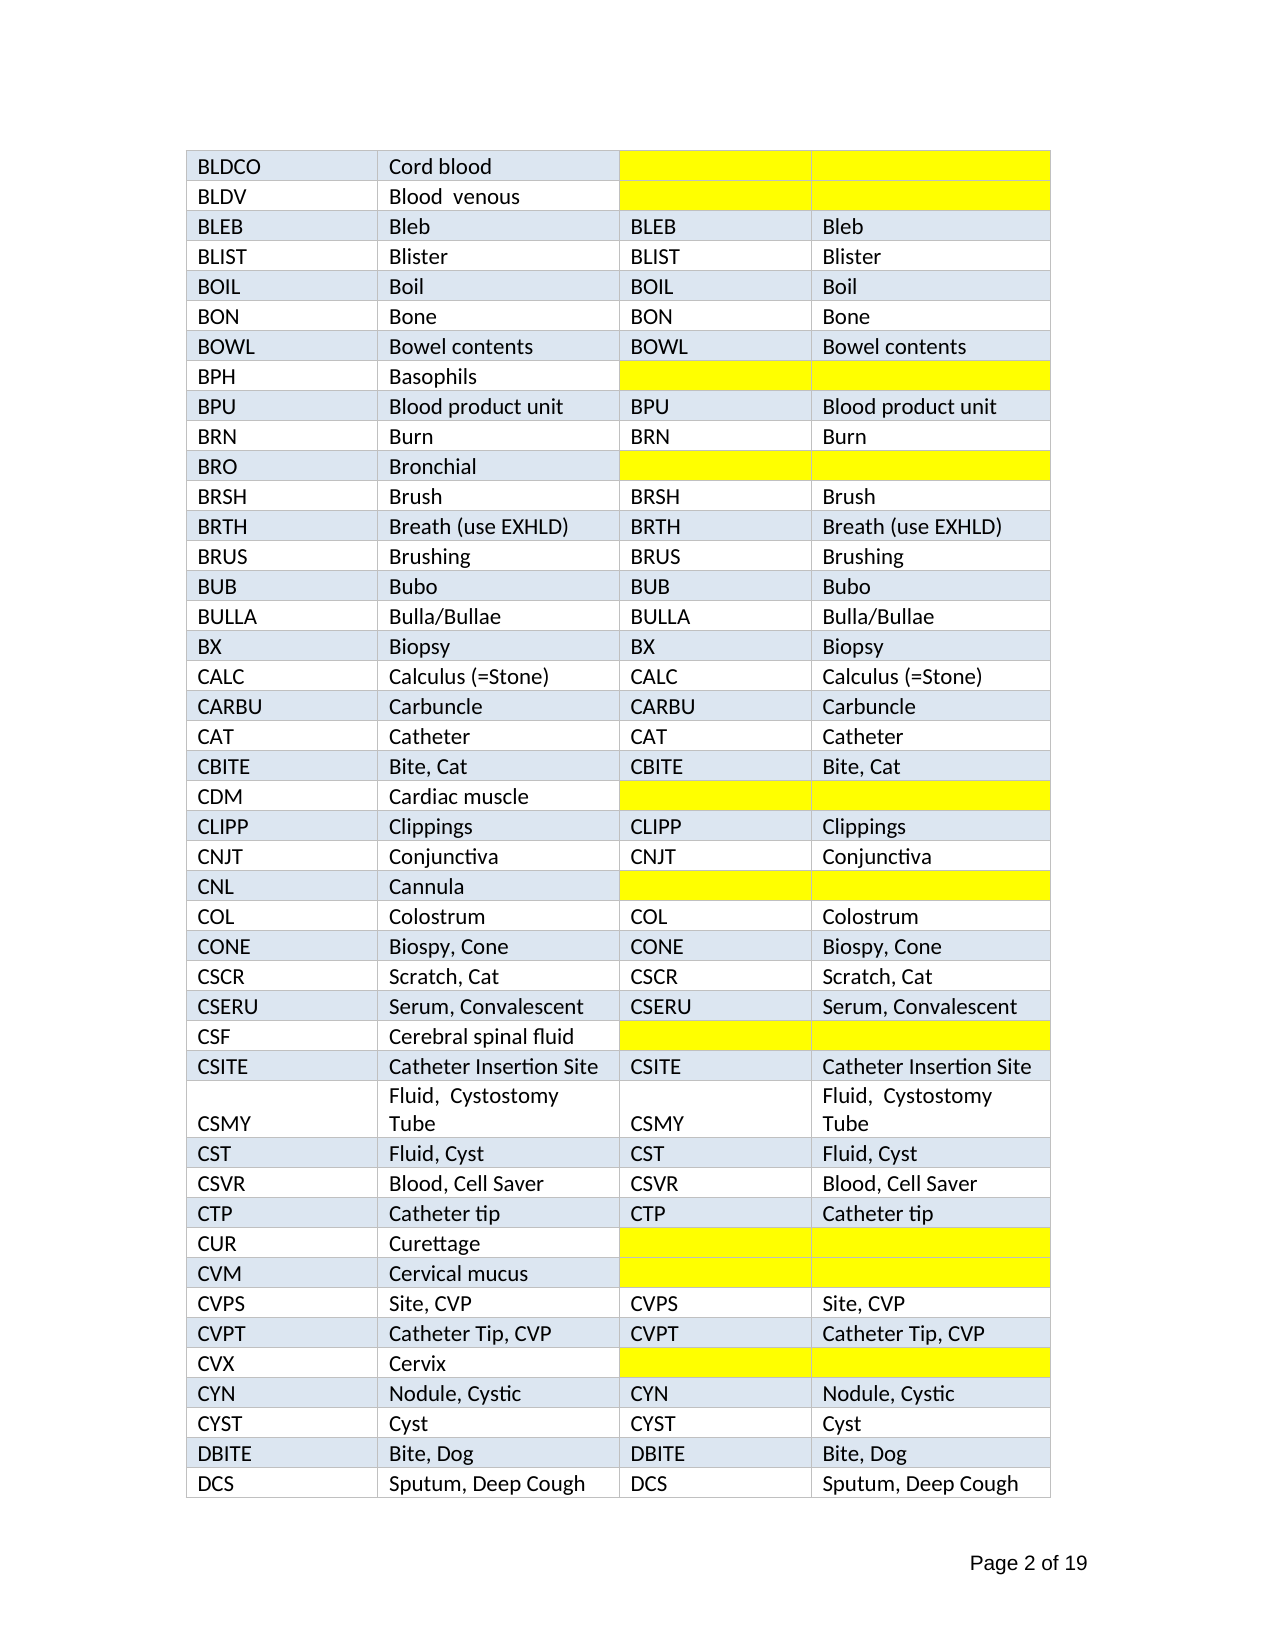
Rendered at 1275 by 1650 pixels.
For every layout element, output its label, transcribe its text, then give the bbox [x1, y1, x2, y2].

table_cell Cerebral spinal fluid [378, 1021, 619, 1050]
table_cell Bone [812, 301, 1050, 330]
table_cell BOWL [187, 331, 377, 360]
table_cell Breath (use EXHLD) [812, 511, 1050, 540]
table_cell CVM [187, 1258, 377, 1287]
table_cell CST [620, 1138, 811, 1167]
table_cell CSITE [620, 1051, 811, 1080]
table_cell BLIST [187, 241, 377, 270]
table_cell Blood product unit [378, 391, 619, 420]
table_cell Cord blood [378, 151, 619, 180]
table_cell [812, 361, 1050, 390]
table_cell COL [187, 901, 377, 930]
table_cell Catheter Tip, CVP [378, 1318, 619, 1347]
table_cell Site, CVP [378, 1288, 619, 1317]
table_cell DCS [620, 1468, 811, 1497]
table_cell CVPT [187, 1318, 377, 1347]
table_cell Calculus (=Stone) [378, 661, 619, 690]
table_cell Clippings [378, 811, 619, 840]
table_cell CYST [620, 1408, 811, 1437]
table_cell BRO [187, 451, 377, 480]
table_cell Biopsy [378, 631, 619, 660]
table_cell [620, 1021, 811, 1050]
table_cell CARBU [620, 691, 811, 720]
table_cell [620, 181, 811, 210]
table_cell CLIPP [620, 811, 811, 840]
table_cell [620, 1228, 811, 1257]
table_cell BLDV [187, 181, 377, 210]
table_cell Bite, Dog [378, 1438, 619, 1467]
table_cell [812, 1228, 1050, 1257]
table_cell CONE [187, 931, 377, 960]
table_cell Catheter [812, 721, 1050, 750]
table_cell Bite, Cat [812, 751, 1050, 780]
table_cell CTP [187, 1198, 377, 1227]
table_cell CSVR [187, 1168, 377, 1197]
table_cell BRTH [620, 511, 811, 540]
table_cell Conjunctiva [812, 841, 1050, 870]
table_cell BLDCO [187, 151, 377, 180]
table_cell BPU [187, 391, 377, 420]
table_cell CALC [187, 661, 377, 690]
table_cell Catheter Tip, CVP [812, 1318, 1050, 1347]
table_cell Cervical mucus [378, 1258, 619, 1287]
table_cell [812, 1348, 1050, 1377]
table_cell CSVR [620, 1168, 811, 1197]
table_cell DCS [187, 1468, 377, 1497]
table_cell BRUS [620, 541, 811, 570]
table_cell [812, 1258, 1050, 1287]
table_cell Colostrum [378, 901, 619, 930]
table_cell Boil [812, 271, 1050, 300]
table_cell Biospy, Cone [378, 931, 619, 960]
table_cell BRUS [187, 541, 377, 570]
table_cell CYST [187, 1408, 377, 1437]
table_cell Blood product unit [812, 391, 1050, 420]
table_cell Cardiac muscle [378, 781, 619, 810]
table_cell Fluid, Cyst [378, 1138, 619, 1167]
table_cell CSMY [620, 1081, 811, 1137]
table_cell CNJT [620, 841, 811, 870]
table_cell CAT [620, 721, 811, 750]
table_cell Calculus (=Stone) [812, 661, 1050, 690]
table_cell Bowel contents [812, 331, 1050, 360]
table_cell CST [187, 1138, 377, 1167]
table_cell BX [187, 631, 377, 660]
table_cell CYN [187, 1378, 377, 1407]
table_cell BRN [620, 421, 811, 450]
table_cell CVPT [620, 1318, 811, 1347]
table_cell Serum, Convalescent [378, 991, 619, 1020]
table_cell BOWL [620, 331, 811, 360]
table_cell DBITE [620, 1438, 811, 1467]
table_cell Sputum, Deep Cough [812, 1468, 1050, 1497]
table_cell BPH [187, 361, 377, 390]
table_cell Bubo [812, 571, 1050, 600]
table_cell Bowel contents [378, 331, 619, 360]
table_cell BOIL [187, 271, 377, 300]
table_cell Blood venous [378, 181, 619, 210]
table_cell CVPS [187, 1288, 377, 1317]
table_cell CUR [187, 1228, 377, 1257]
table_cell CYN [620, 1378, 811, 1407]
table_cell Cervix [378, 1348, 619, 1377]
table_cell Brush [812, 481, 1050, 510]
table_cell [812, 151, 1050, 180]
table_cell [620, 451, 811, 480]
table_cell CNL [187, 871, 377, 900]
table_cell CONE [620, 931, 811, 960]
table_cell Bleb [378, 211, 619, 240]
table_cell BRN [187, 421, 377, 450]
table_cell Catheter tip [812, 1198, 1050, 1227]
table_cell Brushing [812, 541, 1050, 570]
table_cell [812, 1021, 1050, 1050]
table_cell DBITE [187, 1438, 377, 1467]
table_cell Nodule, Cystic [378, 1378, 619, 1407]
table_cell Basophils [378, 361, 619, 390]
table_cell CVX [187, 1348, 377, 1377]
table_cell [620, 1258, 811, 1287]
table_cell CAT [187, 721, 377, 750]
table_cell Biopsy [812, 631, 1050, 660]
table_cell Colostrum [812, 901, 1050, 930]
table_cell [812, 181, 1050, 210]
table_cell Bulla/Bullae [812, 601, 1050, 630]
table_cell CARBU [187, 691, 377, 720]
table_cell BRSH [187, 481, 377, 510]
table_cell Serum, Convalescent [812, 991, 1050, 1020]
table_cell CBITE [187, 751, 377, 780]
table_cell CDM [187, 781, 377, 810]
table_cell Catheter Insertion Site [378, 1051, 619, 1080]
table_cell Blister [378, 241, 619, 270]
table_cell CSERU [187, 991, 377, 1020]
table_cell Cannula [378, 871, 619, 900]
table_cell Carbuncle [812, 691, 1050, 720]
table_cell Fluid, Cystostomy Tube [378, 1081, 619, 1137]
table_cell Brush [378, 481, 619, 510]
table_cell Cyst [812, 1408, 1050, 1437]
table_cell Bubo [378, 571, 619, 600]
table_cell [620, 1348, 811, 1377]
table_cell BX [620, 631, 811, 660]
table_cell [812, 871, 1050, 900]
table_cell BPU [620, 391, 811, 420]
table_cell Fluid, Cyst [812, 1138, 1050, 1167]
table_cell BON [620, 301, 811, 330]
table_cell BULLA [620, 601, 811, 630]
table_cell CSCR [187, 961, 377, 990]
table_cell Bite, Dog [812, 1438, 1050, 1467]
table_cell Biospy, Cone [812, 931, 1050, 960]
table_cell Burn [378, 421, 619, 450]
table_cell CTP [620, 1198, 811, 1227]
table_cell CSCR [620, 961, 811, 990]
table_cell [620, 871, 811, 900]
table_cell CSITE [187, 1051, 377, 1080]
table_cell Boil [378, 271, 619, 300]
table_cell [620, 151, 811, 180]
table_cell CLIPP [187, 811, 377, 840]
table_cell Bone [378, 301, 619, 330]
table_cell BULLA [187, 601, 377, 630]
table_cell Catheter Insertion Site [812, 1051, 1050, 1080]
table_cell Bronchial [378, 451, 619, 480]
table_cell Scratch, Cat [812, 961, 1050, 990]
table_cell [812, 781, 1050, 810]
table_cell CVPS [620, 1288, 811, 1317]
table_cell Bleb [812, 211, 1050, 240]
table_cell COL [620, 901, 811, 930]
table_cell Clippings [812, 811, 1050, 840]
table_cell Fluid, Cystostomy Tube [812, 1081, 1050, 1137]
table_cell Brushing [378, 541, 619, 570]
table_cell CSF [187, 1021, 377, 1050]
table_cell Conjunctiva [378, 841, 619, 870]
table_cell BUB [187, 571, 377, 600]
table_cell [620, 361, 811, 390]
table_cell BUB [620, 571, 811, 600]
table_cell BRSH [620, 481, 811, 510]
table_cell CNJT [187, 841, 377, 870]
table_cell Breath (use EXHLD) [378, 511, 619, 540]
table_cell Nodule, Cystic [812, 1378, 1050, 1407]
table_cell BLIST [620, 241, 811, 270]
table_cell Catheter tip [378, 1198, 619, 1227]
table_cell Site, CVP [812, 1288, 1050, 1317]
table_cell [620, 781, 811, 810]
table_cell Cyst [378, 1408, 619, 1437]
table_cell Curettage [378, 1228, 619, 1257]
table_cell Burn [812, 421, 1050, 450]
table_cell [812, 451, 1050, 480]
table_cell Sputum, Deep Cough [378, 1468, 619, 1497]
table_cell BOIL [620, 271, 811, 300]
table_cell Carbuncle [378, 691, 619, 720]
table_cell Catheter [378, 721, 619, 750]
table_cell BLEB [187, 211, 377, 240]
table_cell Scratch, Cat [378, 961, 619, 990]
table_cell Bite, Cat [378, 751, 619, 780]
table_cell BON [187, 301, 377, 330]
table_cell Blister [812, 241, 1050, 270]
table_cell BLEB [620, 211, 811, 240]
table_cell CBITE [620, 751, 811, 780]
table_cell Blood, Cell Saver [378, 1168, 619, 1197]
table_cell CSMY [187, 1081, 377, 1137]
table_cell Blood, Cell Saver [812, 1168, 1050, 1197]
table_cell CALC [620, 661, 811, 690]
table_cell Bulla/Bullae [378, 601, 619, 630]
table_cell CSERU [620, 991, 811, 1020]
table_cell BRTH [187, 511, 377, 540]
